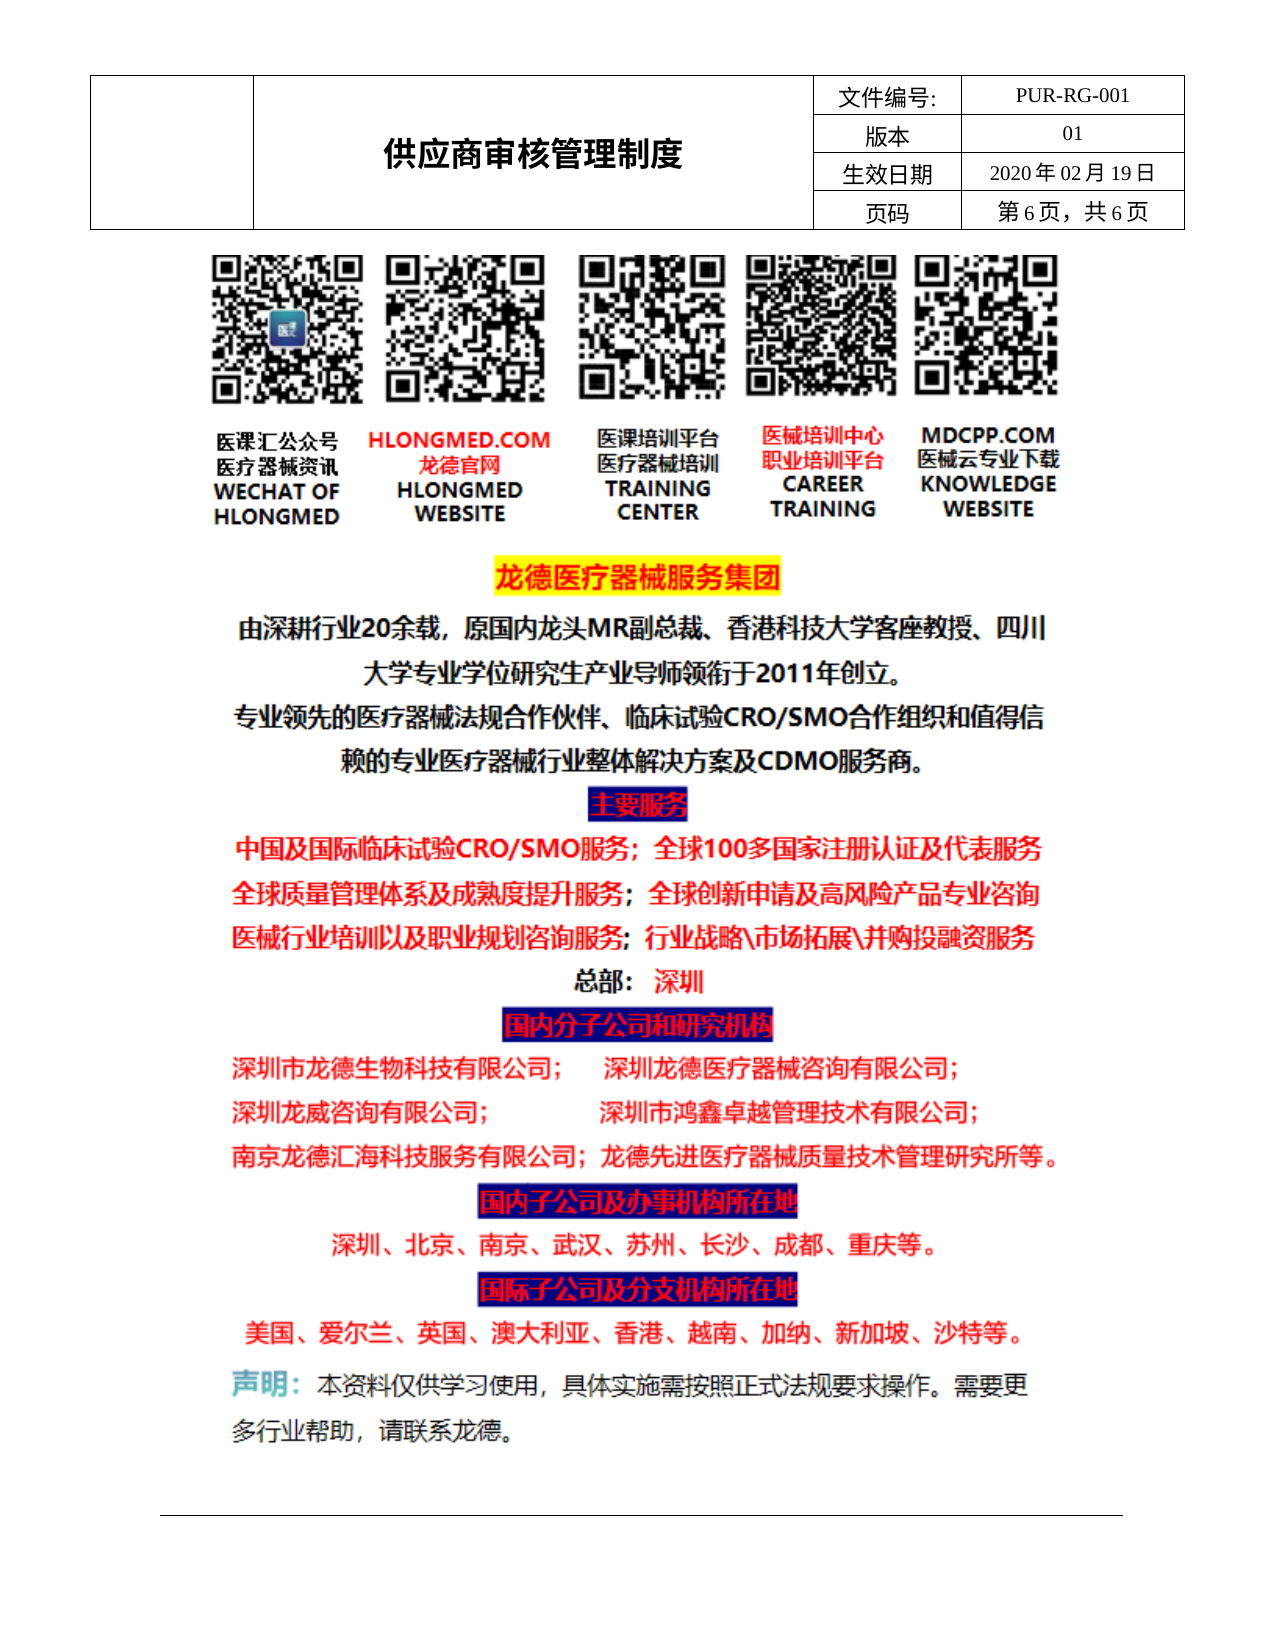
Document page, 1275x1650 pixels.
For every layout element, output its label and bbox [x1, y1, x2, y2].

picture [210, 255, 1065, 1460]
